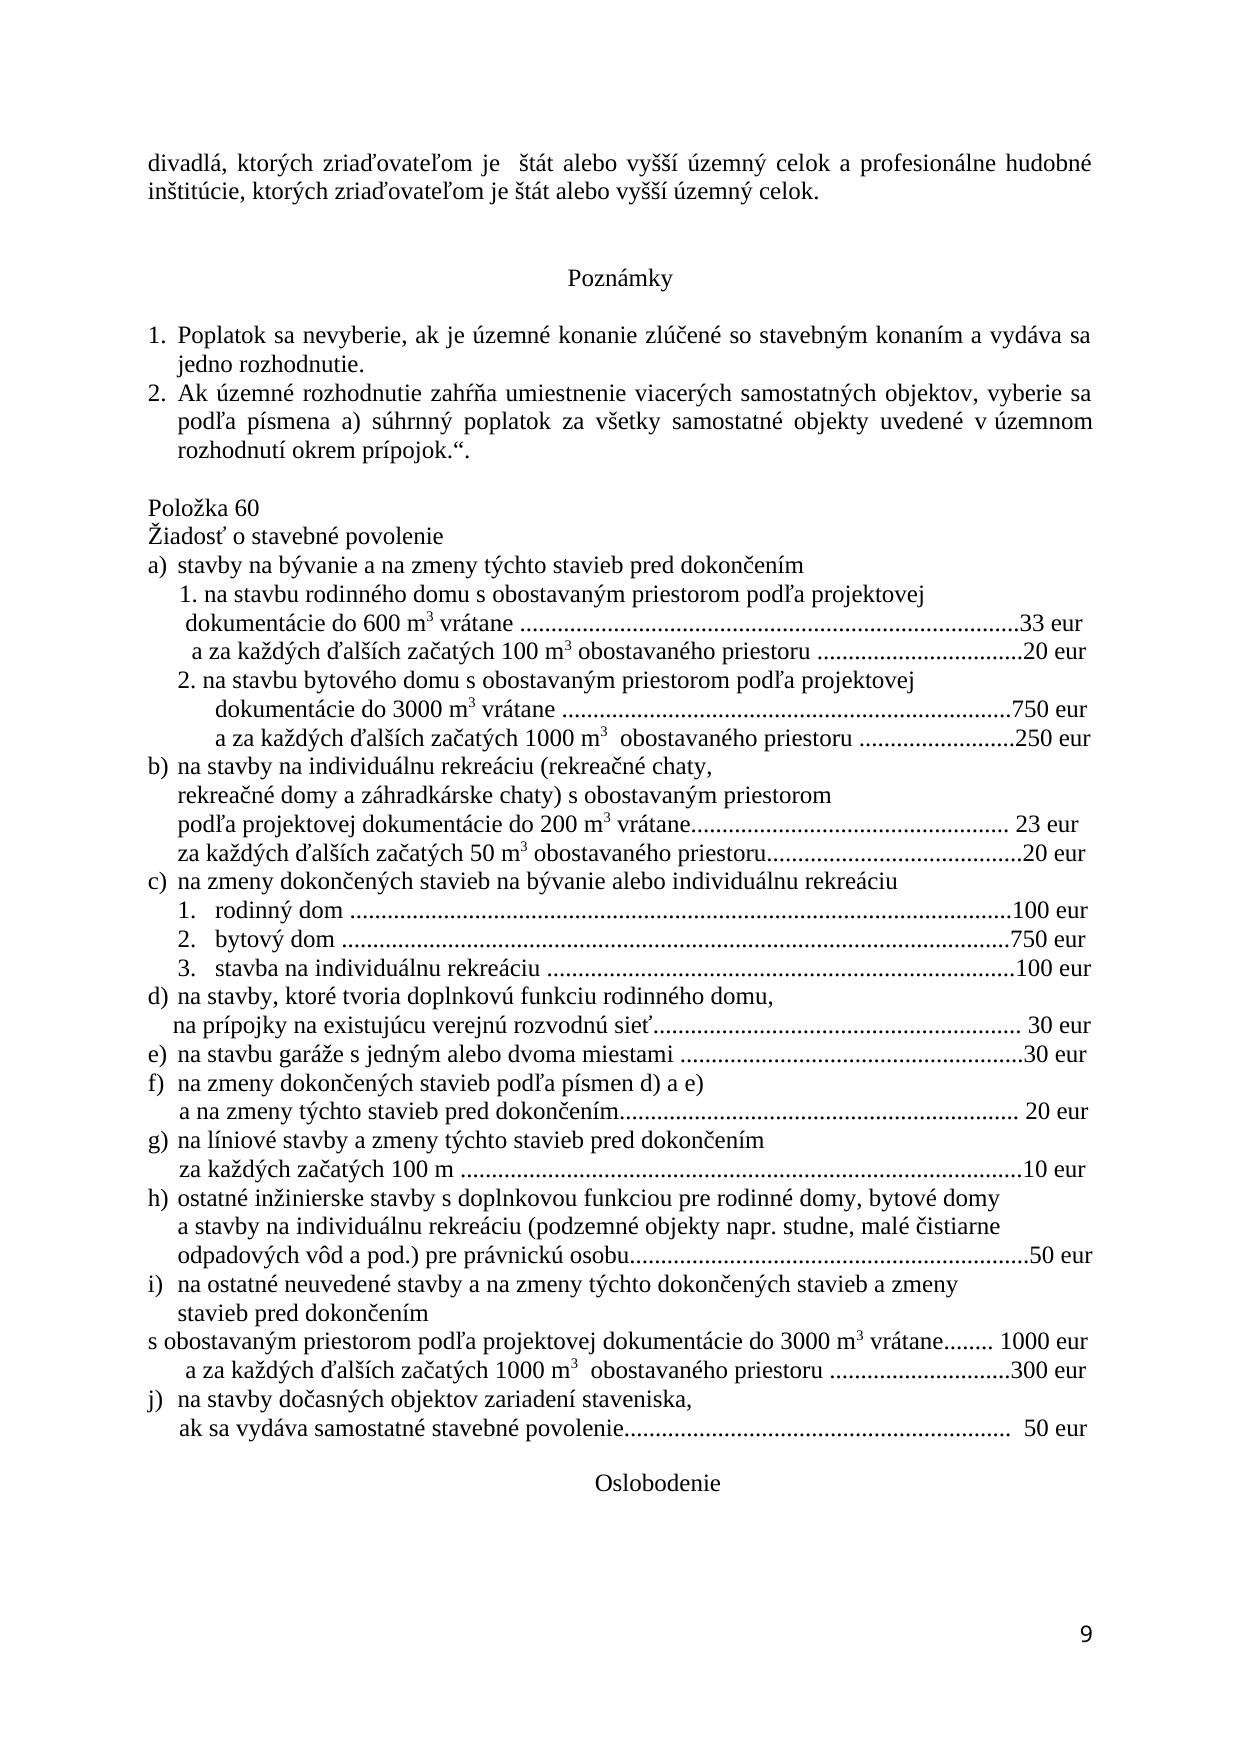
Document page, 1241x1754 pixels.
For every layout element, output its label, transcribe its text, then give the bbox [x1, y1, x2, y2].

list Ak územné rozhodnutie zahŕňa umiestnenie viacerých samostatných objektov, vyberie sa podľa písmena a) súhrnný poplatok za všetky samostatné objekty uvedené v územnom rozhodnutí okrem prípojok.“. [148, 378, 1093, 464]
text za každých začatých 100 m ..........................................................................................10 eur [148, 1154, 1093, 1183]
list ostatné inžinierske stavby s doplnkovou funkciou pre rodinné domy, bytové domy [148, 1183, 1093, 1211]
text Poznámky [148, 263, 1093, 291]
list na stavbu garáže s jedným alebo dvoma miestami .......................................................30 eur [148, 1039, 1093, 1068]
text ak sa vydáva samostatné stavebné povolenie.............................................................. 50 eur [148, 1413, 1093, 1441]
text dokumentácie do 3000 m3 vrátane ........................................................................750 eur [215, 694, 1093, 723]
text rekreačné domy a záhradkárske chaty) s obostavaným priestorom [177, 780, 1093, 809]
list rodinný dom ..........................................................................................................100 eur [177, 895, 1093, 924]
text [148, 148, 1093, 205]
list na líniové stavby a zmeny týchto stavieb pred dokončením [148, 1125, 1093, 1154]
list na zmeny dokončených stavieb podľa písmen d) a e) [148, 1068, 1093, 1096]
text 1. na stavbu rodinného domu s obostavaným priestorom podľa projektovej [148, 579, 1093, 608]
list na stavby dočasných objektov zariadení staveniska, [148, 1384, 1093, 1413]
text a za každých ďalších začatých 1000 m3 obostavaného priestoru .........................250 eur [215, 723, 1093, 751]
list na zmeny dokončených stavieb na bývanie alebo individuálnu rekreáciu [148, 866, 1093, 895]
text a za každých ďalších začatých 1000 m3 obostavaného priestoru .............................300 eur [185, 1355, 1093, 1384]
list na stavby na individuálnu rekreáciu (rekreačné chaty, [148, 751, 1093, 780]
text s obostavaným priestorom podľa projektovej dokumentácie do 3000 m3 vrátane........ 1000 eur [148, 1326, 1093, 1355]
list stavby na bývanie a na zmeny týchto stavieb pred dokončením [148, 550, 1093, 579]
text za každých ďalších začatých 50 m3 obostavaného priestoru.........................................20 eur [177, 838, 1093, 866]
list na stavby, ktoré tvoria doplnkovú funkciu rodinného domu, [148, 981, 1093, 1010]
text dokumentácie do 600 m3 vrátane ................................................................................33 eur [185, 608, 1093, 636]
text Žiadosť o stavebné povolenie [148, 521, 1093, 550]
text a za každých ďalších začatých 100 m3 obostavaného priestoru .................................20 eur [185, 636, 1093, 665]
text Oslobodenie [223, 1468, 1093, 1496]
text a stavby na individuálnu rekreáciu (podzemné objekty napr. studne, malé čistiarne odpadových vôd a pod.) pre právnickú osobu................................................................50 eur [177, 1211, 1093, 1269]
list bytový dom ...........................................................................................................750 eur [177, 924, 1093, 953]
list Poplatok sa nevyberie, ak je územné konanie zlúčené so stavebným konaním a vydáva sa jedno rozhodnutie. [148, 320, 1093, 378]
text a na zmeny týchto stavieb pred dokončením................................................................ 20 eur [148, 1096, 1093, 1125]
text podľa projektovej dokumentácie do 200 m3 vrátane................................................... 23 eur [177, 809, 1093, 838]
text 2. na stavbu bytového domu s obostavaným priestorom podľa projektovej [177, 665, 1093, 694]
list na ostatné neuvedené stavby a na zmeny týchto dokončených stavieb a zmeny stavieb pred dokončením [148, 1269, 1093, 1326]
list stavba na individuálnu rekreáciu ...........................................................................100 eur [177, 953, 1093, 981]
text na prípojky na existujúcu verejnú rozvodnú sieť........................................................... 30 eur [148, 1010, 1093, 1039]
text Položka 60 [148, 493, 1093, 521]
